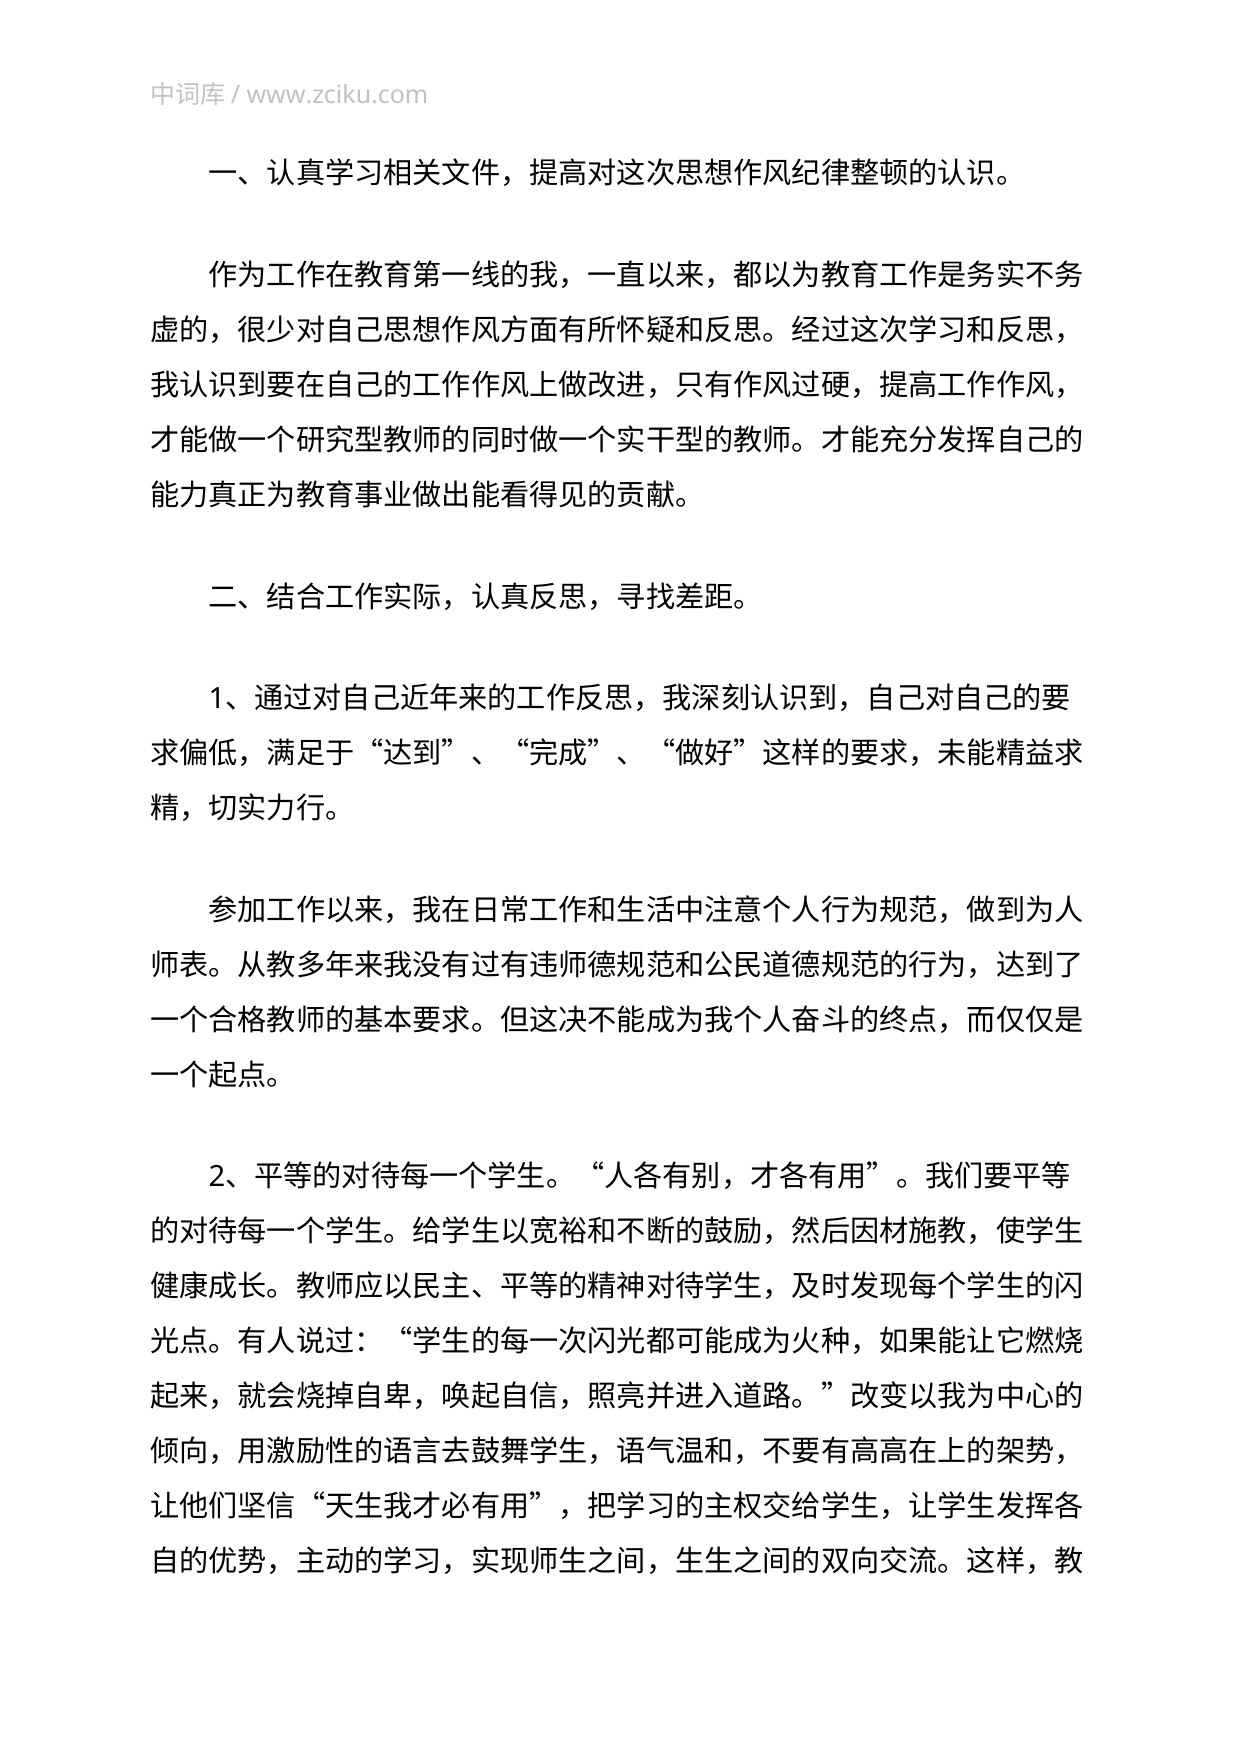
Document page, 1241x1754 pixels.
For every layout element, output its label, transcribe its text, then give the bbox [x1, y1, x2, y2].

text 参加工作以来，我在日常工作和生活中注意个人行为规范，做到为人师表。从教多年来我没有过有违师德规范和公民道德规范的行为，达到了一个合格教师的基本要求。但这决不能成为我个人奋斗的终点，而仅仅是一个起点。 [150, 887, 1090, 1093]
text 二、结合工作实际，认真反思，寻找差距。 [150, 573, 1090, 615]
text 作为工作在教育第一线的我，一直以来，都以为教育工作是务实不务虚的，很少对自己思想作风方面有所怀疑和反思。经过这次学习和反思，我认识到要在自己的工作作风上做改进，只有作风过硬，提高工作作风，才能做一个研究型教师的同时做一个实干型的教师。才能充分发挥自己的能力真正为教育事业做出能看得见的贡献。 [150, 252, 1090, 514]
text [150, 1153, 1090, 1580]
text 1、通过对自己近年来的工作反思，我深刻认识到，自己对自己的要求偏低，满足于“达到”、“完成”、“做好”这样的要求，未能精益求精，切实力行。 [150, 675, 1090, 827]
text 一、认真学习相关文件，提高对这次思想作风纪律整顿的认识。 [150, 150, 1090, 192]
